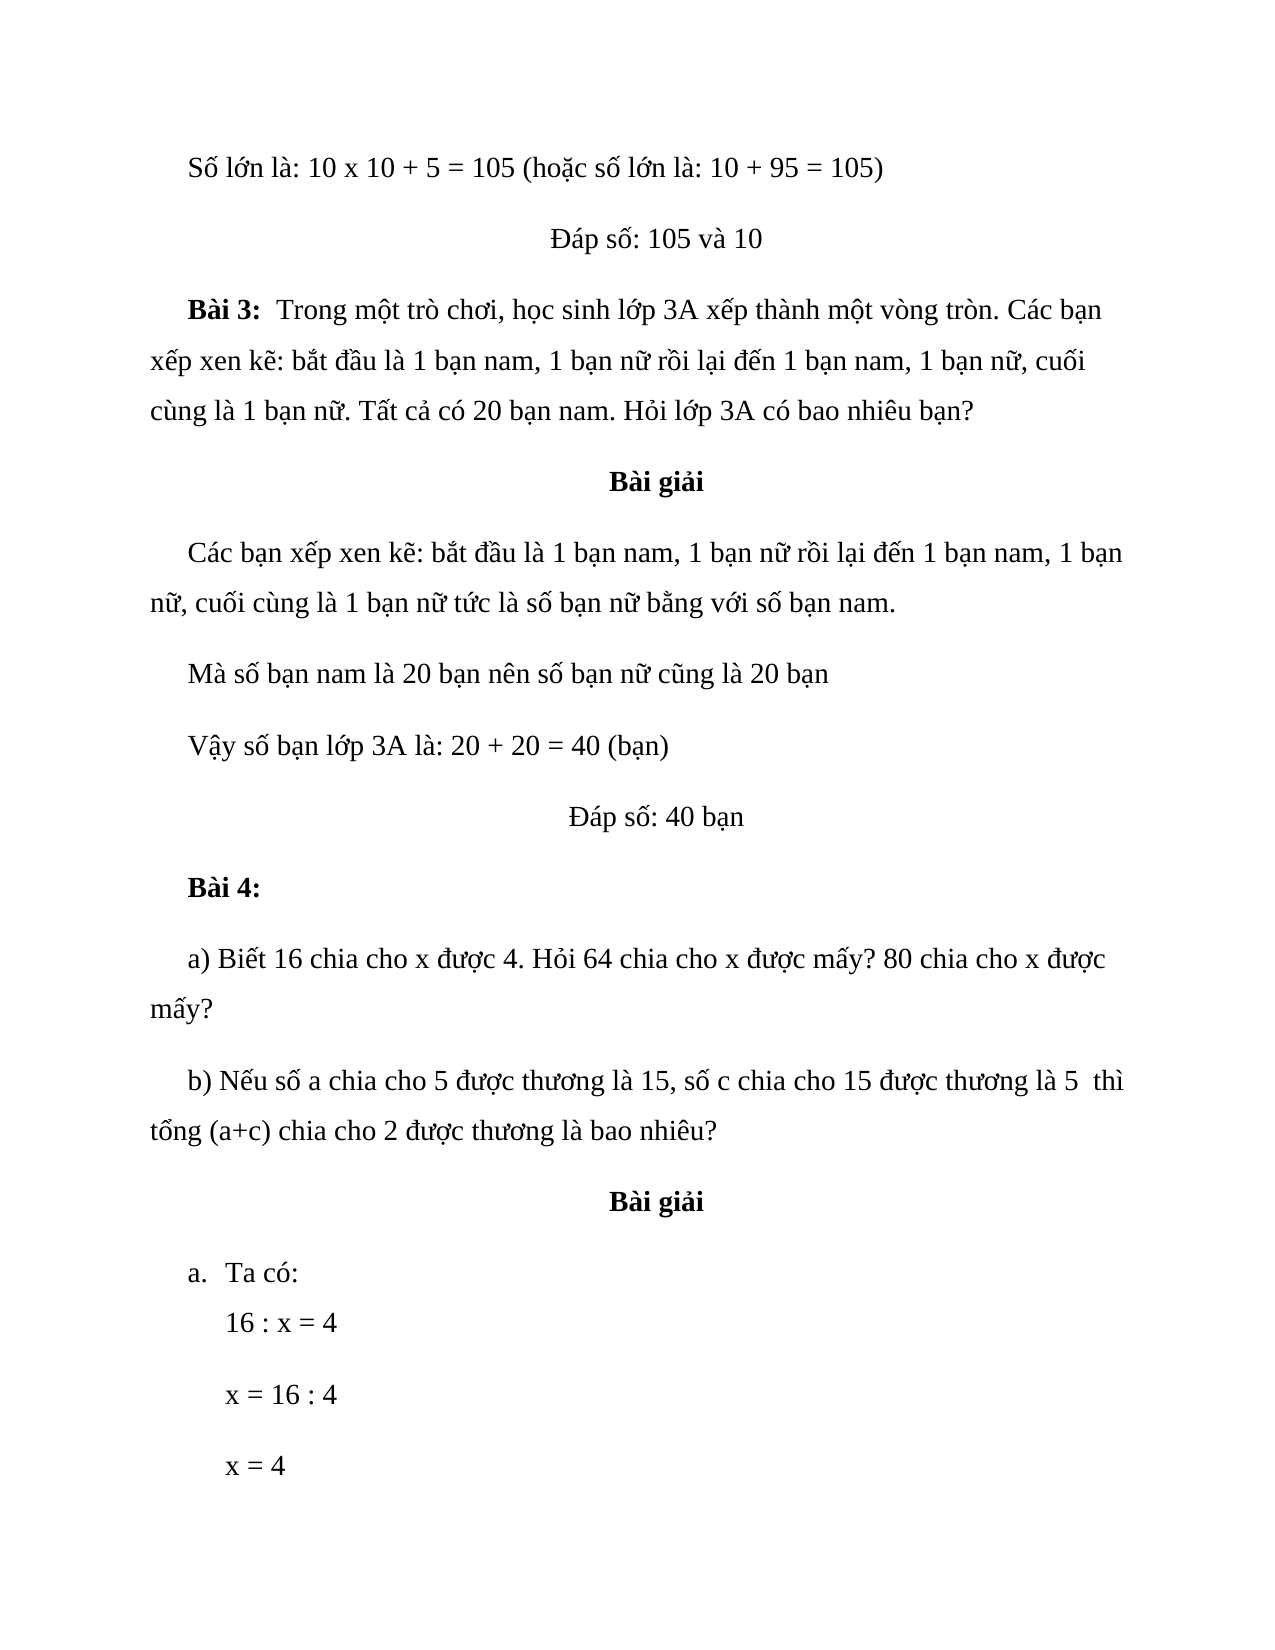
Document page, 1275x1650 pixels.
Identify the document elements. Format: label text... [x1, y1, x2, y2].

text x = 16 : 4 [225, 1377, 1125, 1410]
text Bài 3: Trong một trò chơi, học sinh lớp 3A xếp thành một vòng tròn. Các bạn xếp xen kẽ: bắt đầu là 1 bạn nam, 1 bạn nữ rồi lại đến 1 bạn nam, 1 bạn nữ, cuối cùng là 1 bạn nữ. Tất cả có 20 bạn nam. Hỏi lớp 3A có bao nhiêu bạn? [150, 292, 1125, 426]
text 16 : x = 4 [225, 1306, 1125, 1339]
text Đáp số: 40 bạn [150, 799, 1125, 832]
text b) Nếu số a chia cho 5 được thương là 15, số c chia cho 15 được thương là 5 thì tổng (a+c) chia cho 2 được thương là bao nhiêu? [150, 1063, 1125, 1147]
text Mà số bạn nam là 20 bạn nên số bạn nữ cũng là 20 bạn [150, 657, 1125, 690]
text Bài 4: [150, 870, 1125, 904]
text Vậy số bạn lớp 3A là: 20 + 20 = 40 (bạn) [150, 728, 1125, 761]
text Bài giải [150, 1184, 1125, 1218]
list Ta có: [187, 1255, 1125, 1289]
text x = 4 [225, 1448, 1125, 1481]
text Đáp số: 105 và 10 [150, 221, 1125, 255]
text Số lớn là: 10 x 10 + 5 = 105 (hoặc số lớn là: 10 + 95 = 105) [150, 150, 1125, 183]
text a) Biết 16 chia cho x được 4. Hỏi 64 chia cho x được mấy? 80 chia cho x được mấy? [150, 941, 1125, 1025]
text Bài giải [150, 464, 1125, 498]
text Các bạn xếp xen kẽ: bắt đầu là 1 bạn nam, 1 bạn nữ rồi lại đến 1 bạn nam, 1 bạn nữ, cuối cùng là 1 bạn nữ tức là số bạn nữ bằng với số bạn nam. [150, 535, 1125, 619]
